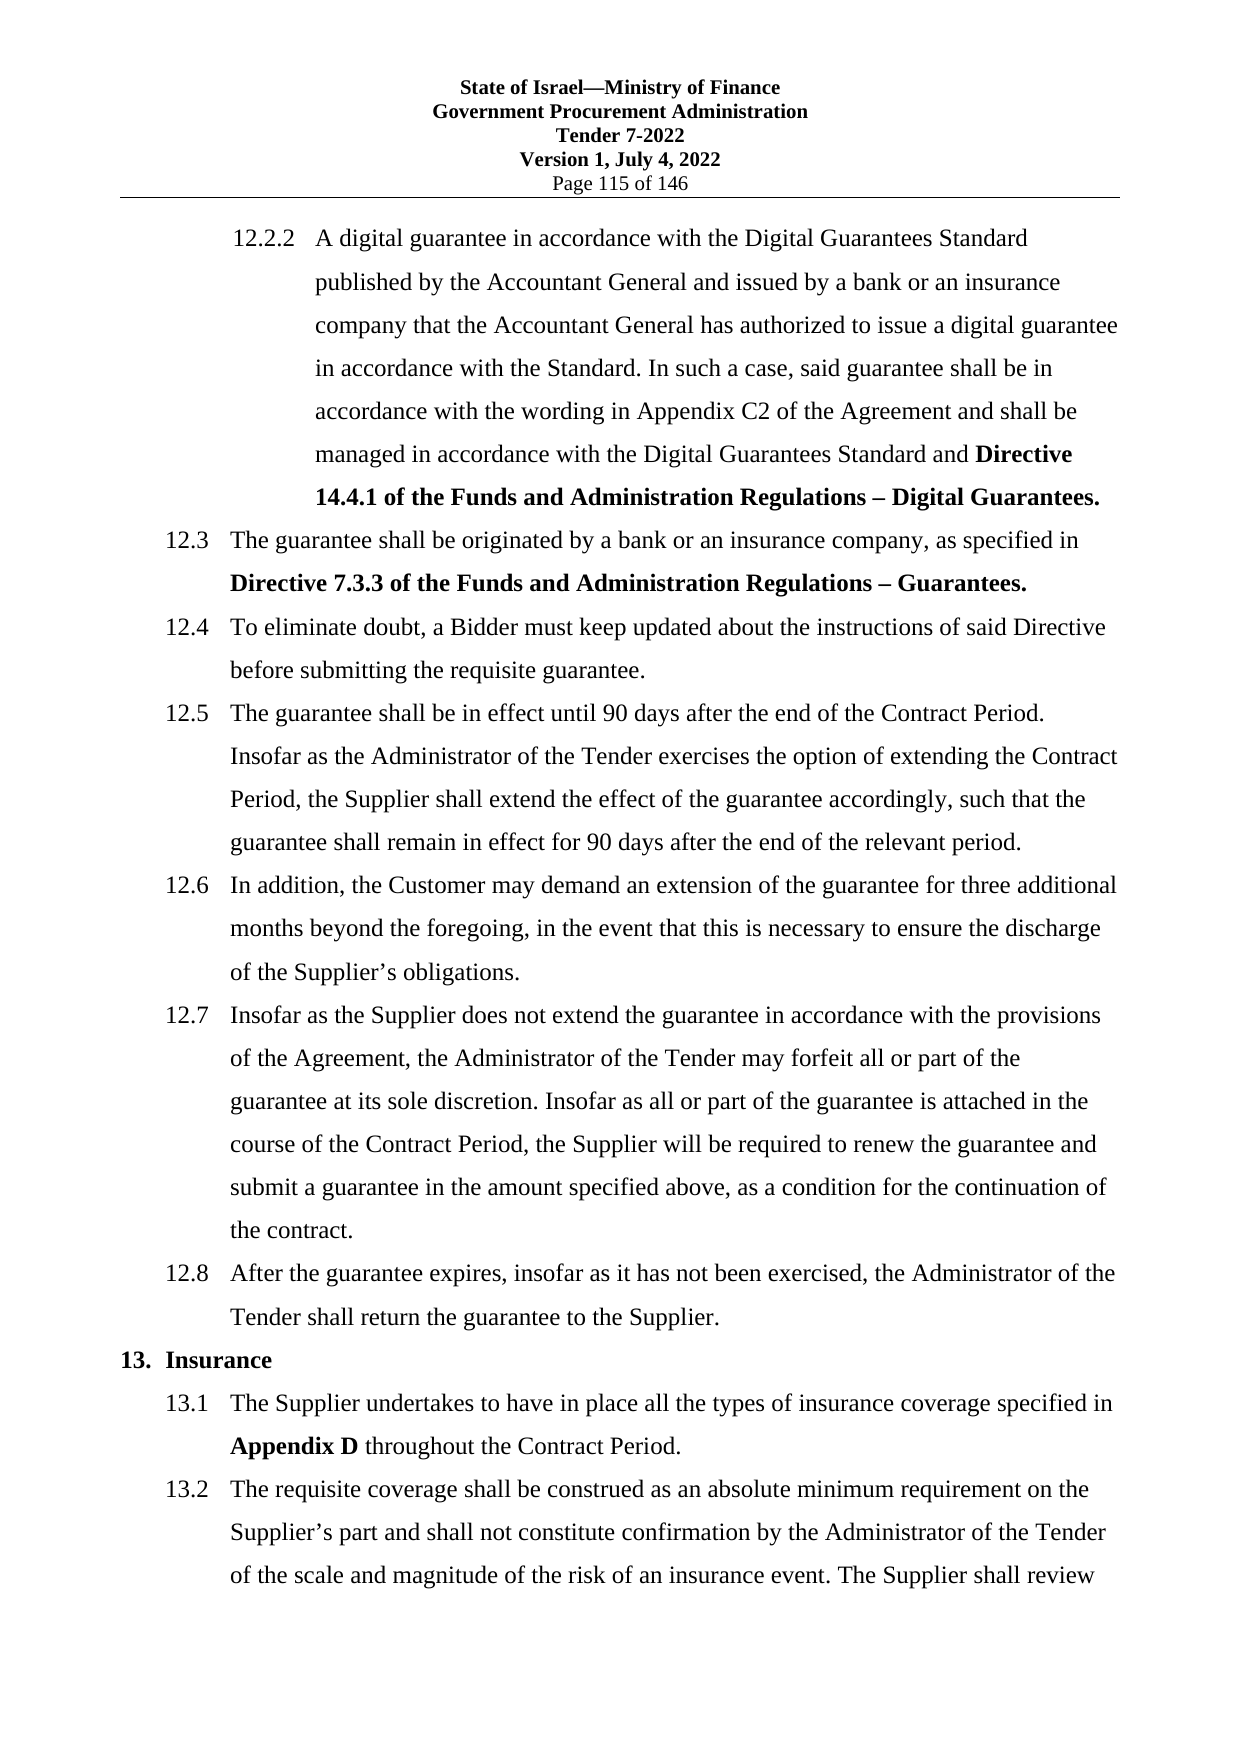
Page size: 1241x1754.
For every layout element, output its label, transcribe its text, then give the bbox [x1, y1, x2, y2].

text 12.7 Insofar as the Supplier does not extend the guarantee in accordance with the provisions of the Agreement, the Administrator of the Tender may forfeit all or part of the guarantee at its sole discretion. Insofar as all or part of the guarantee is attached in the course of the Contract Period, the Supplier will be required to renew the guarantee and submit a guarantee in the amount specified above, as a condition for the continuation of the contract. [165, 1000, 1120, 1244]
text 12.6 In addition, the Customer may demand an extension of the guarantee for three additional months beyond the foregoing, in the event that this is necessary to ensure the discharge of the Supplier’s obligations. [165, 870, 1120, 985]
text 12.4 To eliminate doubt, a Bidder must keep updated about the instructions of said Directive before submitting the requisite guarantee. [165, 612, 1120, 683]
text 12.3 The guarantee shall be originated by a bank or an insurance company, as specified in Directive 7.3.3 of the Funds and Administration Regulations – Guarantees. [165, 525, 1120, 597]
text 12.8 After the guarantee expires, insofar as it has not been exercised, the Administrator of the Tender shall return the guarantee to the Supplier. [165, 1258, 1120, 1330]
text 13. Insurance [120, 1345, 1120, 1373]
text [165, 1474, 1120, 1589]
text 12.2.2 A digital guarantee in accordance with the Digital Guarantees Standard published by the Accountant General and issued by a bank or an insurance company that the Accountant General has authorized to issue a digital guarantee in accordance with the Standard. In such a case, said guarantee shall be in accordance with the wording in Appendix C2 of the Agreement and shall be managed in accordance with the Digital Guarantees Standard and Directive 14.4.1 of the Funds and Administration Regulations – Digital Guarantees. [232, 223, 1120, 511]
text 13.1 The Supplier undertakes to have in place all the types of insurance coverage specified in Appendix D throughout the Contract Period. [165, 1388, 1120, 1460]
text 12.5 The guarantee shall be in effect until 90 days after the end of the Contract Period. Insofar as the Administrator of the Tender exercises the option of extending the Contract Period, the Supplier shall extend the effect of the guarantee accordingly, such that the guarantee shall remain in effect for 90 days after the end of the relevant period. [165, 698, 1120, 856]
